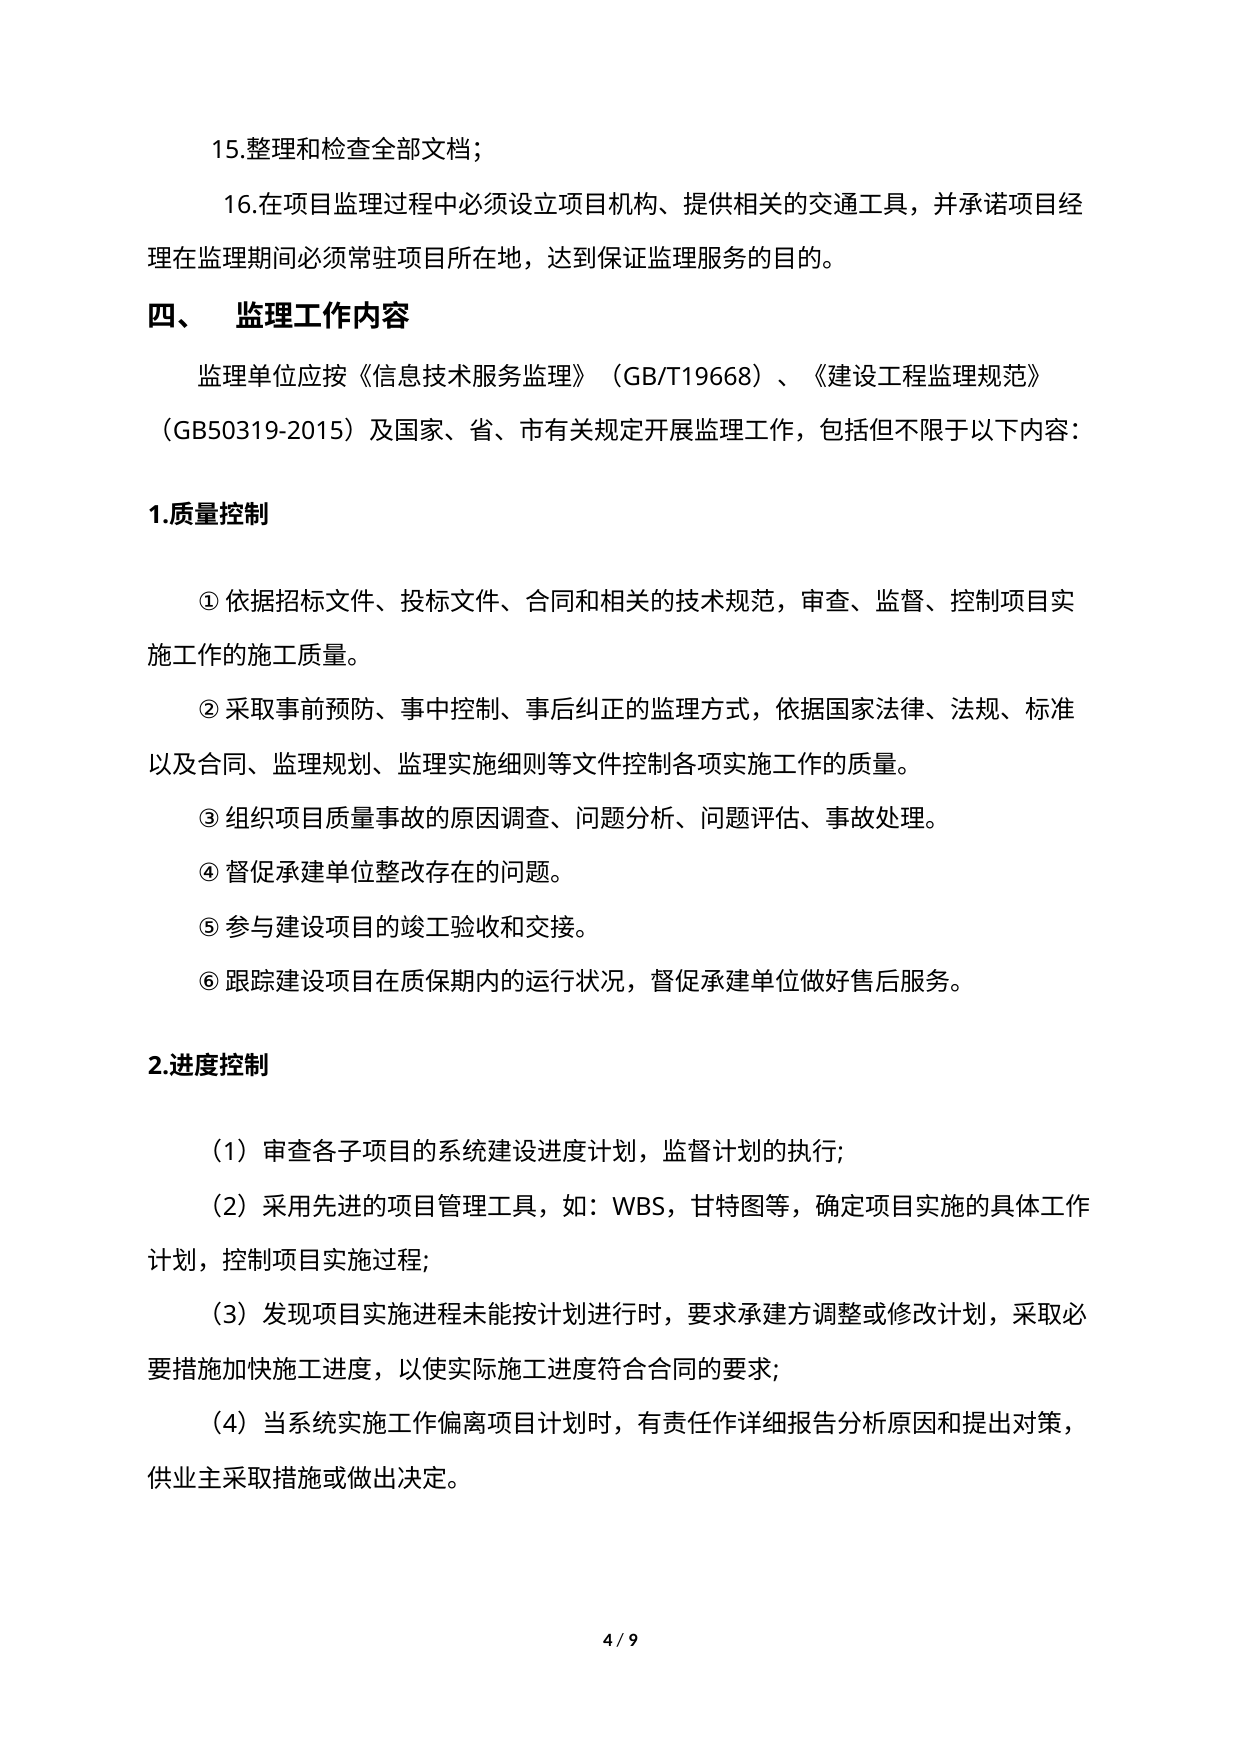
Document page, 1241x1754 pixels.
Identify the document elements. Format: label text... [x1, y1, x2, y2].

list 监理工作内容 [148, 293, 1092, 335]
text ③组织项目质量事故的原因调查、问题分析、问题评估、事故处理。 [148, 798, 1092, 835]
text ④督促承建单位整改存在的问题。 [148, 853, 1092, 889]
subtitle 1.质量控制 [148, 494, 1092, 531]
text 监理单位应按《信息技术服务监理》（GB/T19668）、《建设工程监理规范》（GB50319-2015）及国家、省、市有关规定开展监理工作，包括但不限于以下内容： [148, 356, 1092, 447]
text ②采取事前预防、事中控制、事后纠正的监理方式，依据国家法律、法规、标准以及合同、监理规划、监理实施细则等文件控制各项实施工作的质量。 [148, 690, 1092, 780]
text ⑤参与建设项目的竣工验收和交接。 [148, 907, 1092, 943]
text （1）审查各子项目的系统建设进度计划，监督计划的执行; [148, 1132, 1092, 1168]
text （4）当系统实施工作偏离项目计划时，有责任作详细报告分析原因和提出对策，供业主采取措施或做出决定。 [148, 1404, 1092, 1494]
text ⑥跟踪建设项目在质保期内的运行状况，督促承建单位做好售后服务。 [148, 962, 1092, 998]
text （3）发现项目实施进程未能按计划进行时，要求承建方调整或修改计划，采取必要措施加快施工进度，以使实际施工进度符合合同的要求; [148, 1295, 1092, 1386]
text ①依据招标文件、投标文件、合同和相关的技术规范，审查、监督、控制项目实施工作的施工质量。 [148, 581, 1092, 672]
text 15.整理和检查全部文档； [148, 130, 1092, 166]
text （2）采用先进的项目管理工具，如：WBS，甘特图等，确定项目实施的具体工作计划，控制项目实施过程; [148, 1186, 1092, 1277]
text 16.在项目监理过程中必须设立项目机构、提供相关的交通工具，并承诺项目经理在监理期间必须常驻项目所在地，达到保证监理服务的目的。 [148, 184, 1092, 275]
subtitle 2.进度控制 [148, 1045, 1092, 1081]
